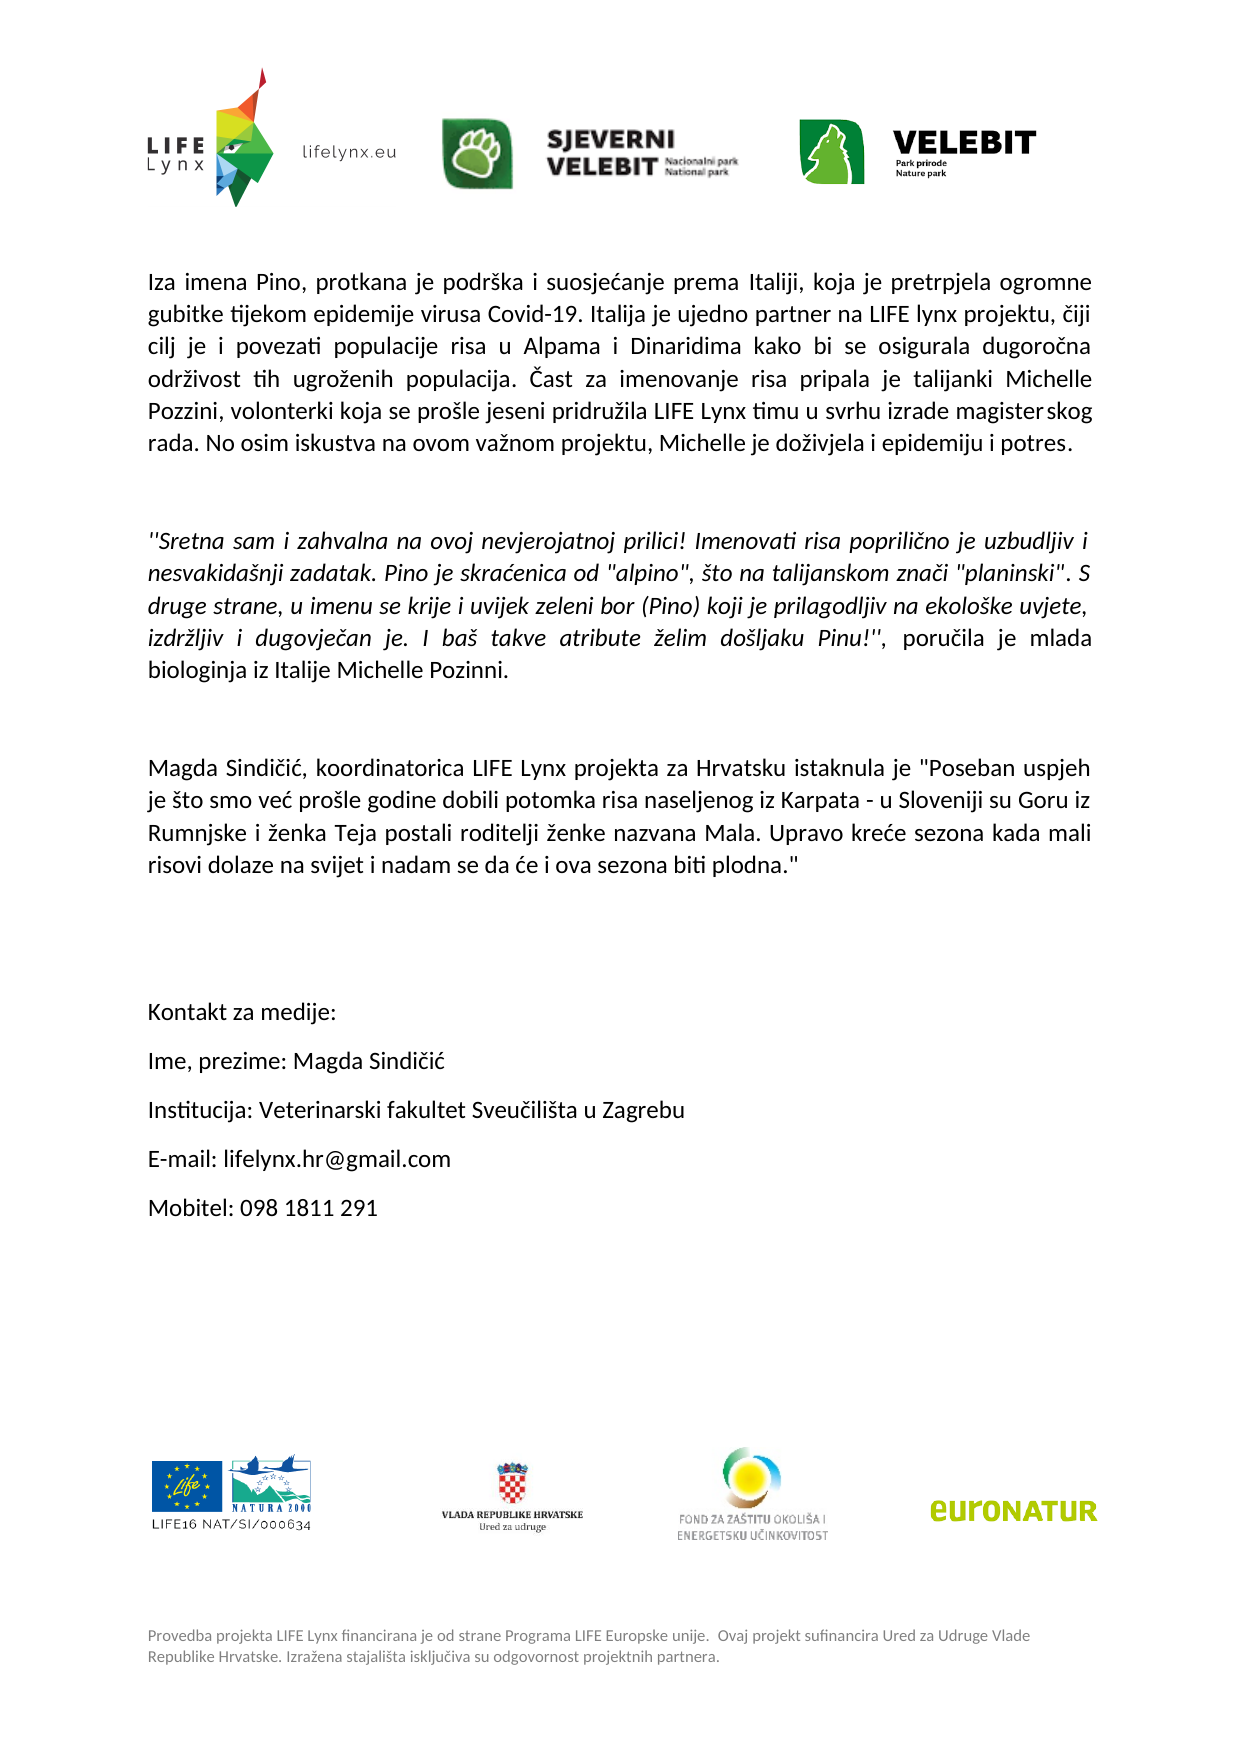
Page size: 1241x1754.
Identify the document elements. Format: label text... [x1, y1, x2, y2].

picture [930, 1491, 1100, 1528]
text Ime, prezime: Magda Sindičić [148, 1045, 1092, 1076]
text Kontakt za medije: [148, 996, 1092, 1027]
text E-mail: lifelynx.hr@gmail.com [148, 1143, 1092, 1173]
picture [408, 84, 759, 227]
text ''Sretna sam i zahvalna na ovoj nevjerojatnoj prilici! Imenovati risa poprilično je uzbudljiv i nesvakidašnji zadatak. Pino je skraćenica od "alpino", što na talijanskom znači "planinski". S druge strane, u imenu se krije i uvijek zeleni bor (Pino) koji je prilagodljiv na ekološke uvjete, izdržljiv i dugovječan je. I baš takve atribute želim došljaku Pinu!'', poručila je mlada biologinja iz Italije Michelle Pozinni. [148, 525, 1092, 685]
picture [794, 115, 1101, 188]
text Institucija: Veterinarski fakultet Sveučilišta u Zagrebu [148, 1094, 1092, 1124]
text Iza imena Pino, protkana je podrška i suosjećanje prema Italiji, koja je pretrpjela ogromne gubitke tijekom epidemije virusa Covid-19. Italija je ujedno partner na LIFE lynx projektu, čiji cilj je i povezati populacije risa u Alpama i Dinaridima kako bi se osigurala dugoročna održivost tih ugroženih populacija. Čast za imenovanje risa pripala je talijanki Michelle Pozzini, volonterki koja se prošle jeseni pridružila LIFE Lynx timu u svrhu izrade magisterskog rada. No osim iskustva na ovom važnom projektu, Michelle je doživjela i epidemiju i potres. [148, 266, 1092, 458]
picture [434, 1442, 589, 1552]
text Mobitel: 098 1811 291 [148, 1192, 1092, 1222]
picture [678, 1447, 828, 1540]
picture [147, 67, 397, 207]
picture [151, 1454, 311, 1531]
text Magda Sindičić, koordinatorica LIFE Lynx projekta za Hrvatsku istaknula je "Poseban uspjeh je što smo već prošle godine dobili potomka risa naseljenog iz Karpata - u Sloveniji su Goru iz Rumnjske i ženka Teja postali roditelji ženke nazvana Mala. Upravo kreće sezona kada mali risovi dolaze na svijet i nadam se da će i ova sezona biti plodna." [148, 752, 1092, 880]
